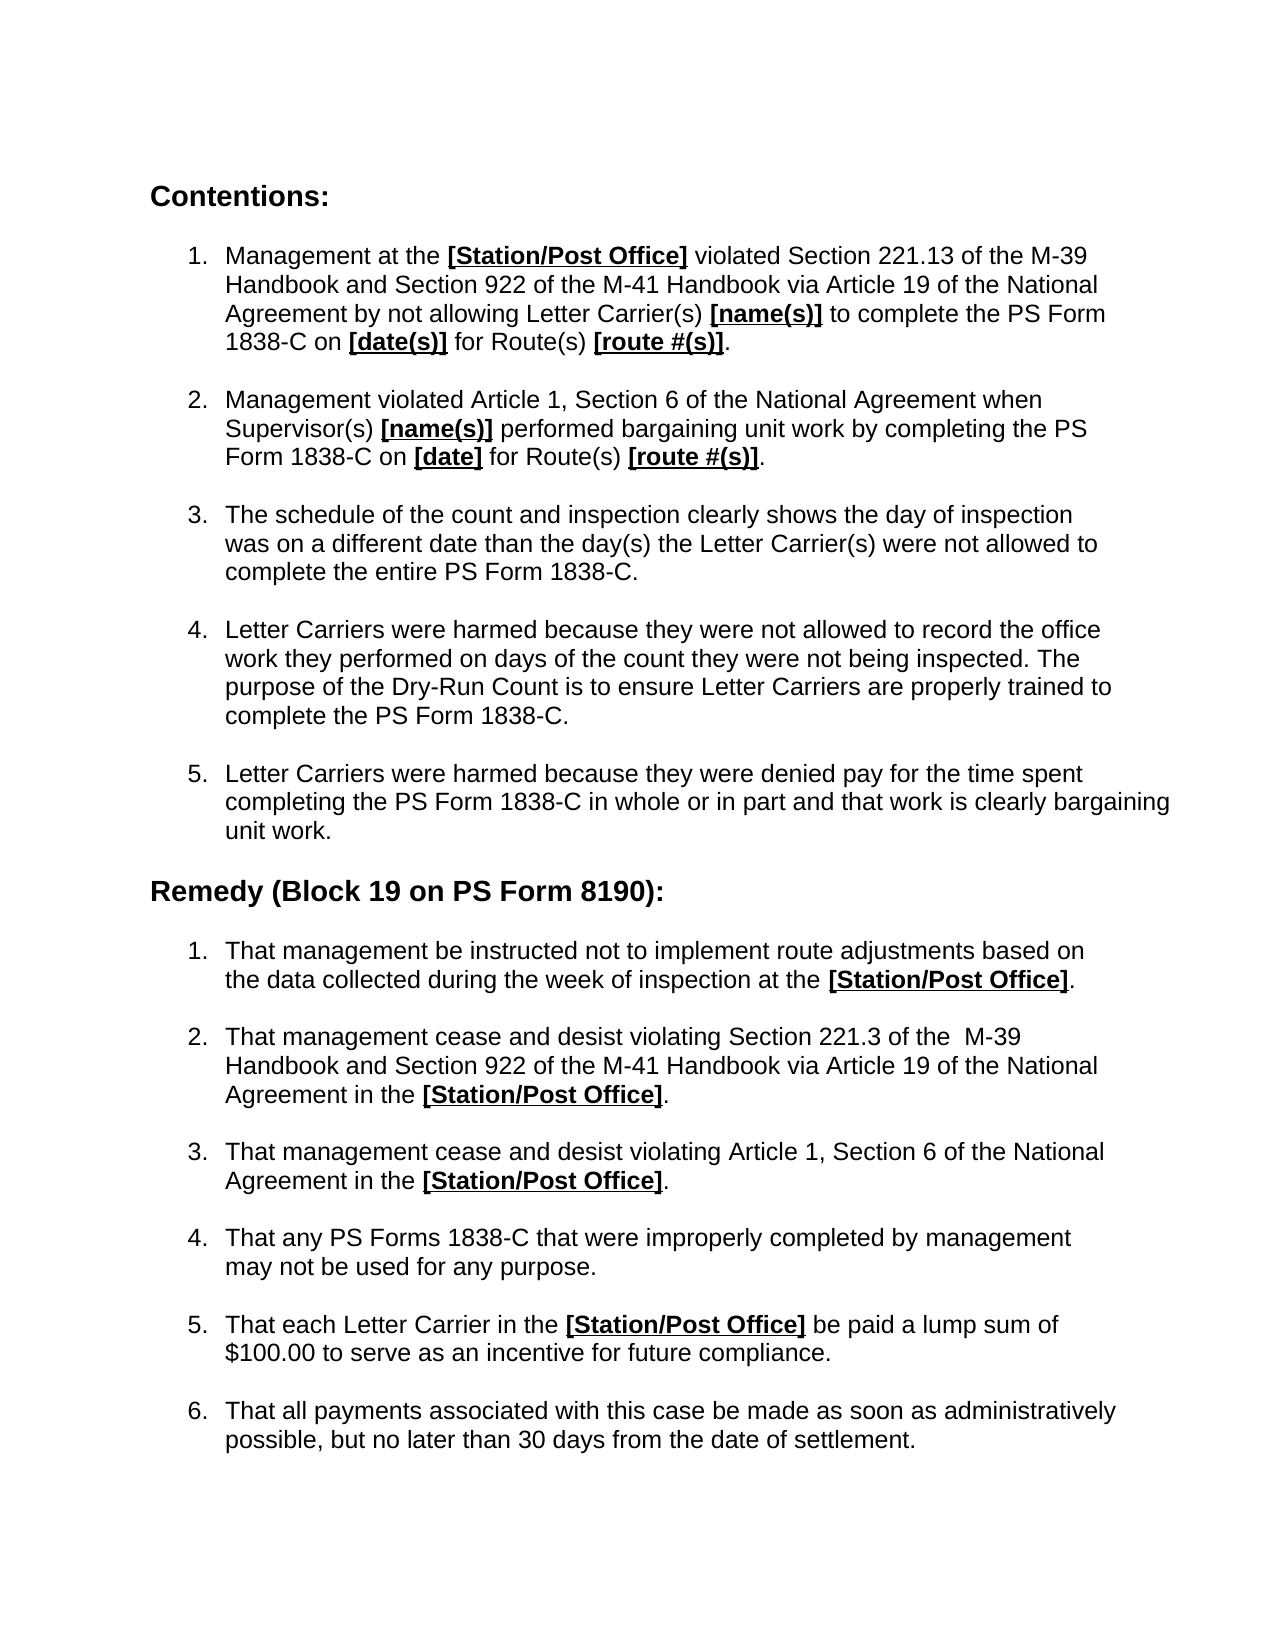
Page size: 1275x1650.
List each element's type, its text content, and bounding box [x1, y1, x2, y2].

list The schedule of the count and inspection clearly shows the day of inspection was on a different date than the day(s) the Letter Carrier(s) were not allowed to complete the entire PS Form 1838-C. [187, 500, 1125, 586]
list That each Letter Carrier in the [Station/Post Office] be paid a lump sum of $100.00 to serve as an incentive for future compliance. [187, 1309, 1125, 1367]
list Management violated Article 1, Section 6 of the National Agreement when Supervisor(s) [name(s)] performed bargaining unit work by completing the PS Form 1838-C on [date] for Route(s) [route #(s)]. [187, 385, 1125, 471]
list That management cease and desist violating Section 221.3 of the M-39 Handbook and Section 922 of the M-41 Handbook via Article 19 of the National Agreement in the [Station/Post Office]. [187, 1022, 1125, 1108]
list Letter Carriers were harmed because they were not allowed to record the office work they performed on days of the count they were not being inspected. The purpose of the Dry-Run Count is to ensure Letter Carriers are properly trained to complete the PS Form 1838-C. [187, 615, 1125, 730]
list Letter Carriers were harmed because they were denied pay for the time spent completing the PS Form 1838-C in whole or in part and that work is clearly bargaining unit work. [187, 758, 1185, 845]
text Contentions: [150, 179, 1125, 212]
list That any PS Forms 1838-C that were improperly completed by management may not be used for any purpose. [187, 1223, 1125, 1281]
list Management at the [Station/Post Office] violated Section 221.13 of the M-39 Handbook and Section 922 of the M-41 Handbook via Article 19 of the National Agreement by not allowing Letter Carrier(s) [name(s)] to complete the PS Form 1838-C on [date(s)] for Route(s) [route #(s)]. [187, 241, 1125, 356]
text Remedy (Block 19 on PS Form 8190): [150, 873, 1125, 907]
list That management cease and desist violating Article 1, Section 6 of the National Agreement in the [Station/Post Office]. [187, 1137, 1125, 1194]
list That all payments associated with this case be made as soon as administratively possible, but no later than 30 days from the date of settlement. [187, 1396, 1125, 1453]
list That management be instructed not to implement route adjustments based on the data collected during the week of inspection at the [Station/Post Office]. [187, 936, 1125, 993]
